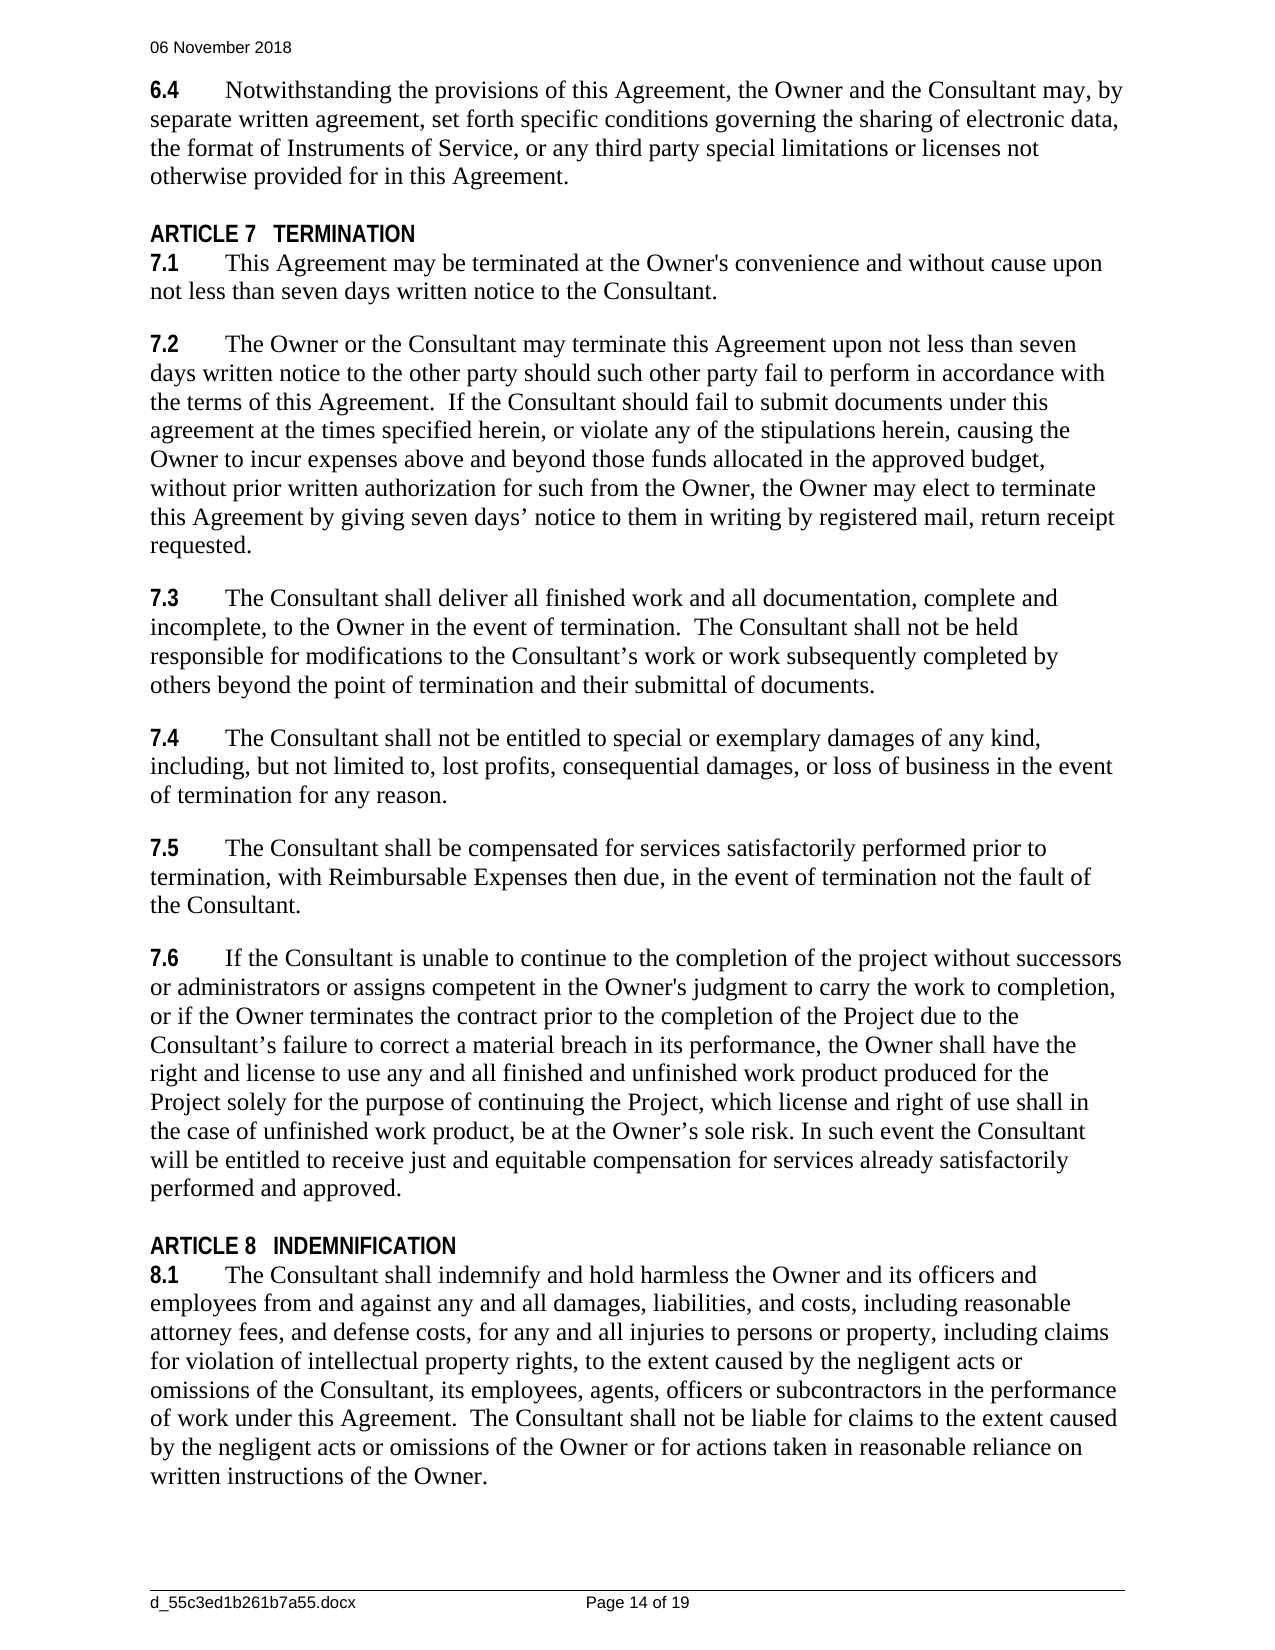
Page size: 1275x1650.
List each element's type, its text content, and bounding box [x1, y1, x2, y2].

list Notwithstanding the provisions of this Agreement, the Owner and the Consultant may, by separate written agreement, set forth specific conditions governing the sharing of electronic data, the format of Instruments of Service, or any third party special limitations or licenses not otherwise provided for in this Agreement. [150, 75, 1125, 190]
text ARTICLE 7 TERMINATION [150, 219, 1125, 247]
text ARTICLE 8 INDEMNIFICATION [150, 1231, 1125, 1259]
list If the Consultant is unable to continue to the completion of the project without successors or administrators or assigns competent in the Owner's judgment to carry the work to completion, or if the Owner terminates the contract prior to the completion of the Project due to the Consultant’s failure to correct a material breach in its performance, the Owner shall have the right and license to use any and all finished and unfinished work product produced for the Project solely for the purpose of continuing the Project, which license and right of use shall in the case of unfinished work product, be at the Owner’s sole risk. In such event the Consultant will be entitled to receive just and equitable compensation for services already satisfactorily performed and approved. [150, 943, 1125, 1202]
list The Consultant shall indemnify and hold harmless the Owner and its officers and employees from and against any and all damages, liabilities, and costs, including reasonable attorney fees, and defense costs, for any and all injuries to persons or property, including claims for violation of intellectual property rights, to the extent caused by the negligent acts or omissions of the Consultant, its employees, agents, officers or subcontractors in the performance of work under this Agreement. The Consultant shall not be liable for claims to the extent caused by the negligent acts or omissions of the Owner or for actions taken in reasonable reliance on written instructions of the Owner. [150, 1259, 1125, 1490]
list The Consultant shall be compensated for services satisfactorily performed prior to termination, with Reimbursable Expenses then due, in the event of termination not the fault of the Consultant. [150, 833, 1125, 919]
list The Consultant shall not be entitled to special or exemplary damages of any kind, including, but not limited to, lost profits, consequential damages, or loss of business in the event of termination for any reason. [150, 722, 1125, 809]
list The Owner or the Consultant may terminate this Agreement upon not less than seven days written notice to the other party should such other party fail to perform in accordance with the terms of this Agreement. If the Consultant should fail to submit documents under this agreement at the times specified herein, or violate any of the stipulations herein, causing the Owner to incur expenses above and beyond those funds allocated in the approved budget, without prior written authorization for such from the Owner, the Owner may elect to terminate this Agreement by giving seven days’ notice to them in writing by registered mail, return receipt requested. [150, 329, 1125, 559]
list The Consultant shall deliver all finished work and all documentation, complete and incomplete, to the Owner in the event of termination. The Consultant shall not be held responsible for modifications to the Consultant’s work or work subsequently completed by others beyond the point of termination and their submittal of documents. [150, 583, 1125, 698]
list This Agreement may be terminated at the Owner's convenience and without cause upon not less than seven days written notice to the Consultant. [150, 247, 1125, 305]
